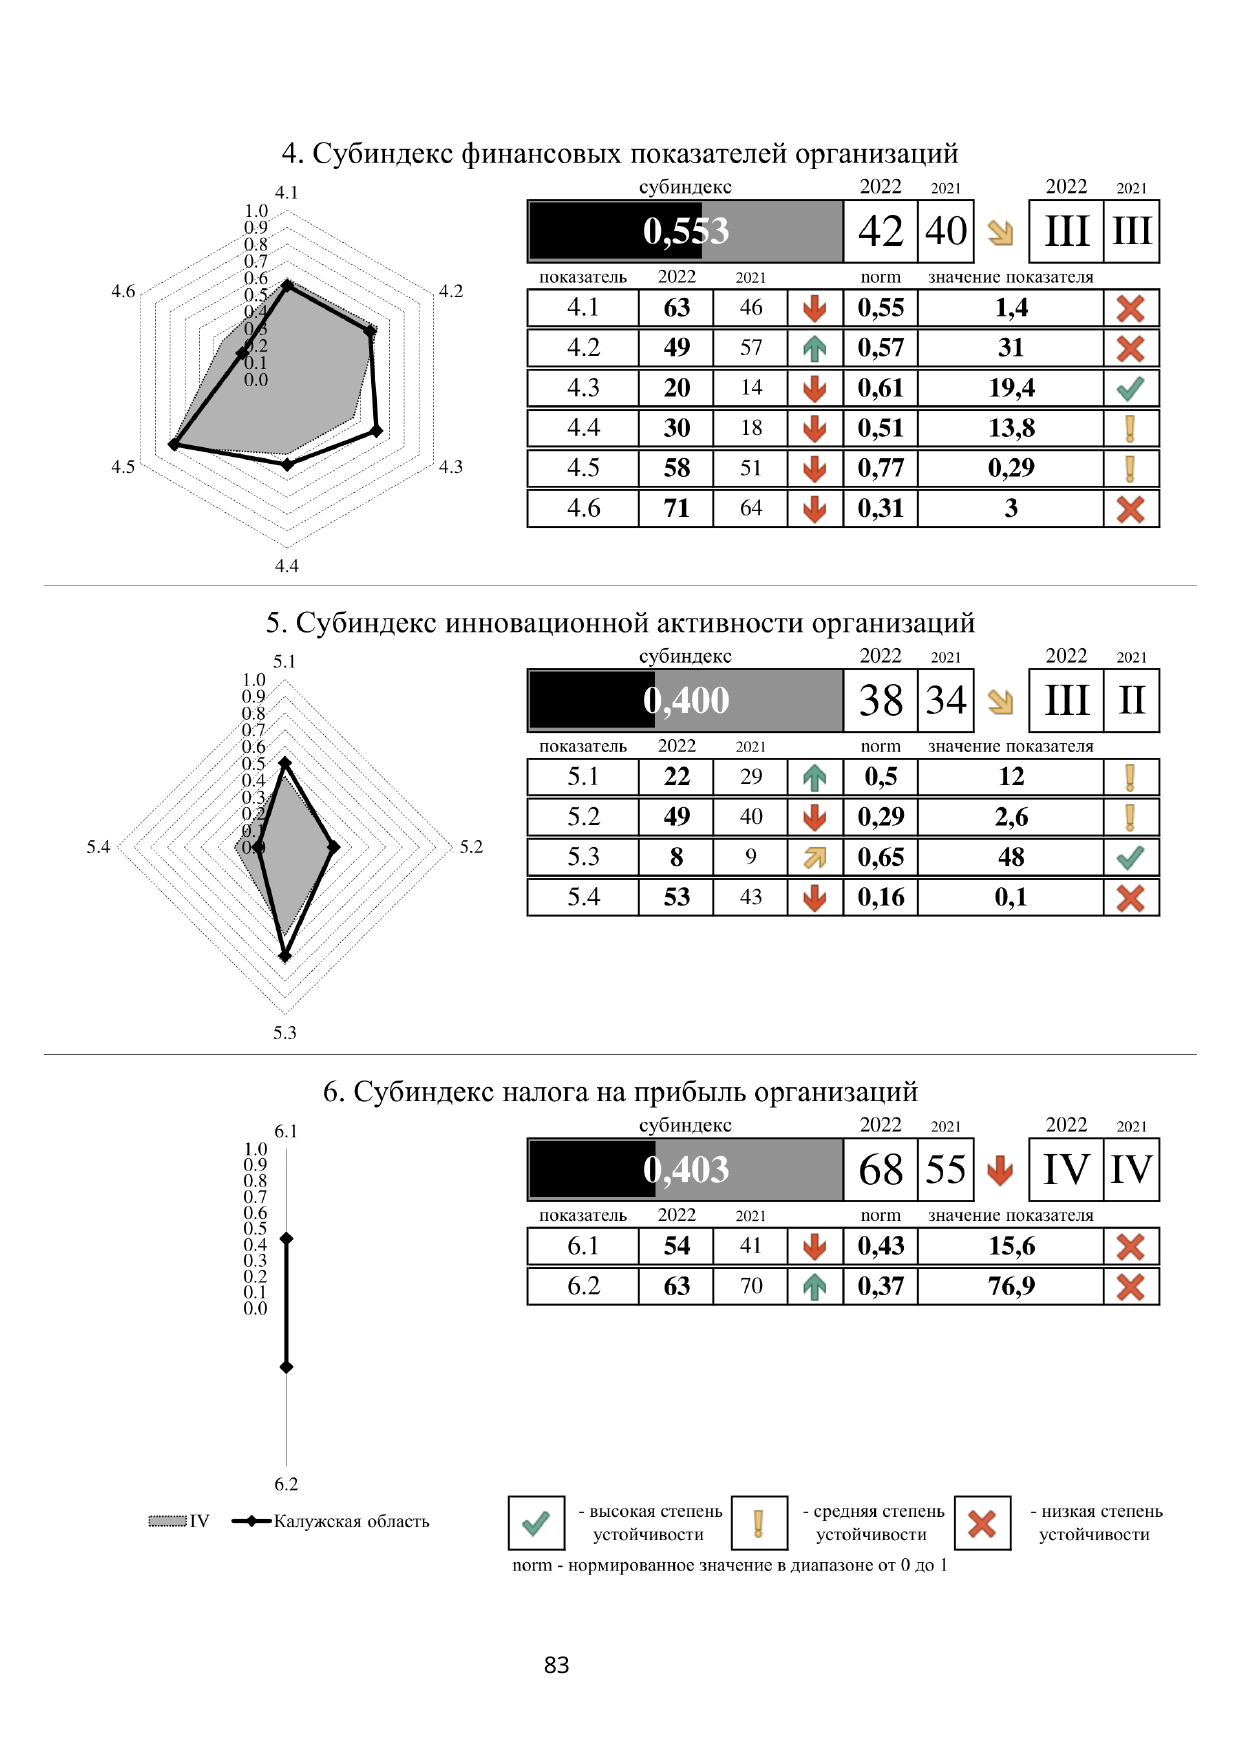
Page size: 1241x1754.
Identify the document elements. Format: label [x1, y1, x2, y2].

picture [35, 118, 1205, 1632]
